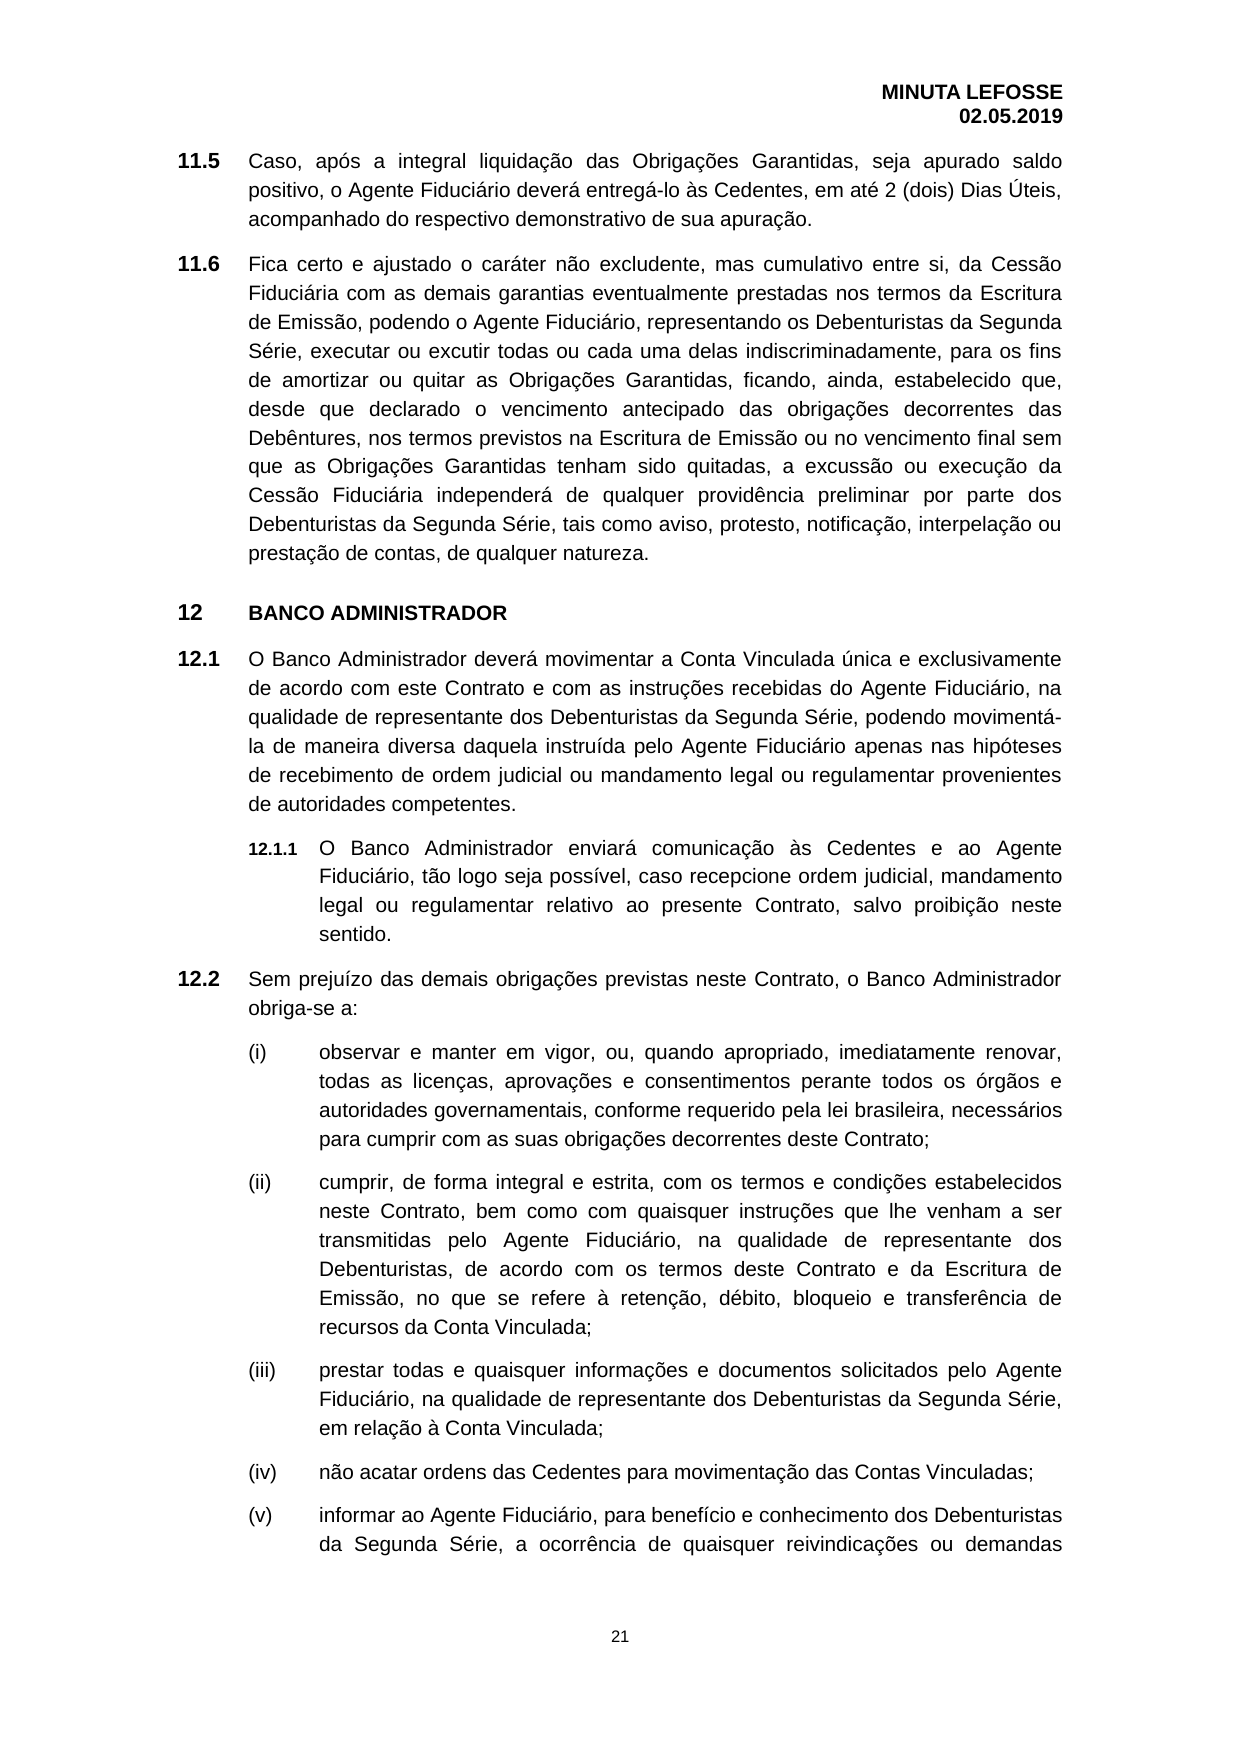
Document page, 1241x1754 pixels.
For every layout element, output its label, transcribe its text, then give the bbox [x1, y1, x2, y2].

text O Banco Administrador deverá movimentar a Conta Vinculada única e exclusivamente de acordo com este Contrato e com as instruções recebidas do Agente Fiduciário, na qualidade de representante dos Debenturistas da Segunda Série, podendo movimentá-la de maneira diversa daquela instruída pelo Agente Fiduciário apenas nas hipóteses de recebimento de ordem judicial ou mandamento legal ou regulamentar provenientes de autoridades competentes. [177, 646, 1063, 816]
text BANCO ADMINISTRADOR [177, 599, 1063, 626]
text cumprir, de forma integral e estrita, com os termos e condições estabelecidos neste Contrato, bem como com quaisquer instruções que lhe venham a ser transmitidas pelo Agente Fiduciário, na qualidade de representante dos Debenturistas, de acordo com os termos deste Contrato e da Escritura de Emissão, no que se refere à retenção, débito, bloqueio e transferência de recursos da Conta Vinculada; [248, 1170, 1063, 1339]
text observar e manter em vigor, ou, quando apropriado, imediatamente renovar, todas as licenças, aprovações e consentimentos perante todos os órgãos e autoridades governamentais, conforme requerido pela lei brasileira, necessários para cumprir com as suas obrigações decorrentes deste Contrato; [248, 1039, 1063, 1150]
text prestar todas e quaisquer informações e documentos solicitados pelo Agente Fiduciário, na qualidade de representante dos Debenturistas da Segunda Série, em relação à Conta Vinculada; [248, 1358, 1063, 1440]
text Caso, após a integral liquidação das Obrigações Garantidas, seja apurado saldo positivo, o Agente Fiduciário deverá entregá-lo às Cedentes, em até 2 (dois) Dias Úteis, acompanhado do respectivo demonstrativo de sua apuração. [177, 148, 1063, 231]
text Sem prejuízo das demais obrigações previstas neste Contrato, o Banco Administrador obriga-se a: [177, 966, 1063, 1020]
text não acatar ordens das Cedentes para movimentação das Contas Vinculadas; [248, 1460, 1063, 1484]
text Fica certo e ajustado o caráter não excludente, mas cumulativo entre si, da Cessão Fiduciária com as demais garantias eventualmente prestadas nos termos da Escritura de Emissão, podendo o Agente Fiduciário, representando os Debenturistas da Segunda Série, executar ou excutir todas ou cada uma delas indiscriminadamente, para os fins de amortizar ou quitar as Obrigações Garantidas, ficando, ainda, estabelecido que, desde que declarado o vencimento antecipado das obrigações decorrentes das Debêntures, nos termos previstos na Escritura de Emissão ou no vencimento final sem que as Obrigações Garantidas tenham sido quitadas, a excussão ou execução da Cessão Fiduciária independerá de qualquer providência preliminar por parte dos Debenturistas da Segunda Série, tais como aviso, protesto, notificação, interpelação ou prestação de contas, de qualquer natureza. [177, 250, 1063, 565]
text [248, 1503, 1063, 1556]
text O Banco Administrador enviará comunicação às Cedentes e ao Agente Fiduciário, tão logo seja possível, caso recepcione ordem judicial, mandamento legal ou regulamentar relativo ao presente Contrato, salvo proibição neste sentido. [248, 835, 1063, 946]
